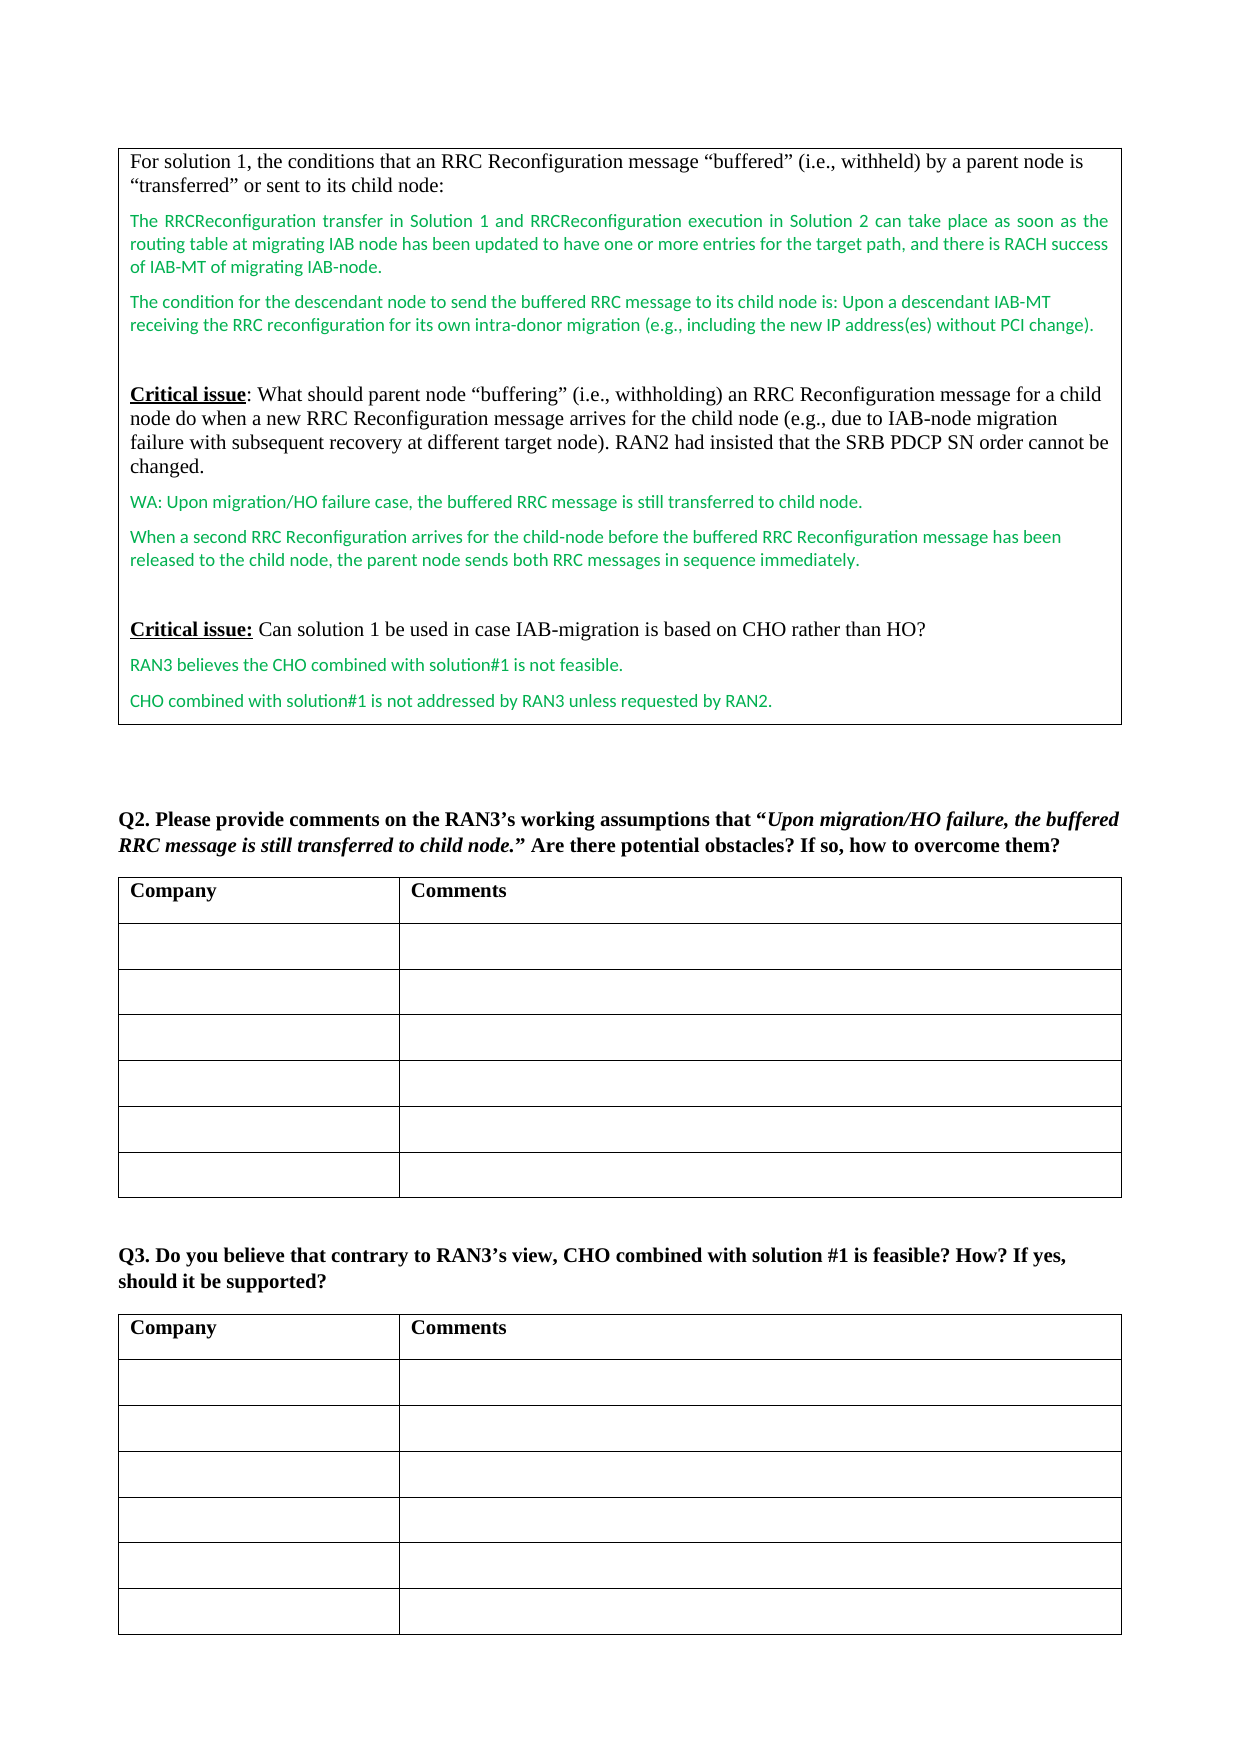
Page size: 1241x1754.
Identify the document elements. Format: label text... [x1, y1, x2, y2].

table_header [119, 149, 1121, 724]
table_cell [119, 1153, 399, 1197]
table_header Comments [400, 1315, 1121, 1359]
text Q3. Do you believe that contrary to RAN3’s view, CHO combined with solution #1 is feasible? How? If yes, should it be supported? [118, 1243, 1122, 1293]
table_cell [119, 924, 399, 969]
table_cell [400, 1406, 1121, 1451]
table_cell [400, 1543, 1121, 1588]
table_cell [400, 1589, 1121, 1634]
table_cell [400, 1498, 1121, 1542]
table_header Comments [400, 878, 1121, 923]
table_cell [119, 1061, 399, 1106]
table_cell [400, 1452, 1121, 1497]
table_cell [400, 1107, 1121, 1152]
table_cell [400, 1360, 1121, 1405]
table_cell [119, 1452, 399, 1497]
table_cell [119, 1543, 399, 1588]
table_cell [119, 1015, 399, 1060]
table_cell [400, 1153, 1121, 1197]
table_header Company [119, 1315, 399, 1359]
table_cell [119, 970, 399, 1014]
table_cell [400, 924, 1121, 969]
text Q2. Please provide comments on the RAN3’s working assumptions that “Upon migration/HO failure, the buffered RRC message is still transferred to child node.” Are there potential obstacles? If so, how to overcome them? [118, 807, 1122, 857]
table_header Company [119, 878, 399, 923]
table_cell [119, 1498, 399, 1542]
table_cell [400, 1061, 1121, 1106]
table_cell [119, 1406, 399, 1451]
table_cell [119, 1360, 399, 1405]
table_cell [119, 1589, 399, 1634]
table_cell [400, 1015, 1121, 1060]
table_cell [119, 1107, 399, 1152]
table_cell [400, 970, 1121, 1014]
